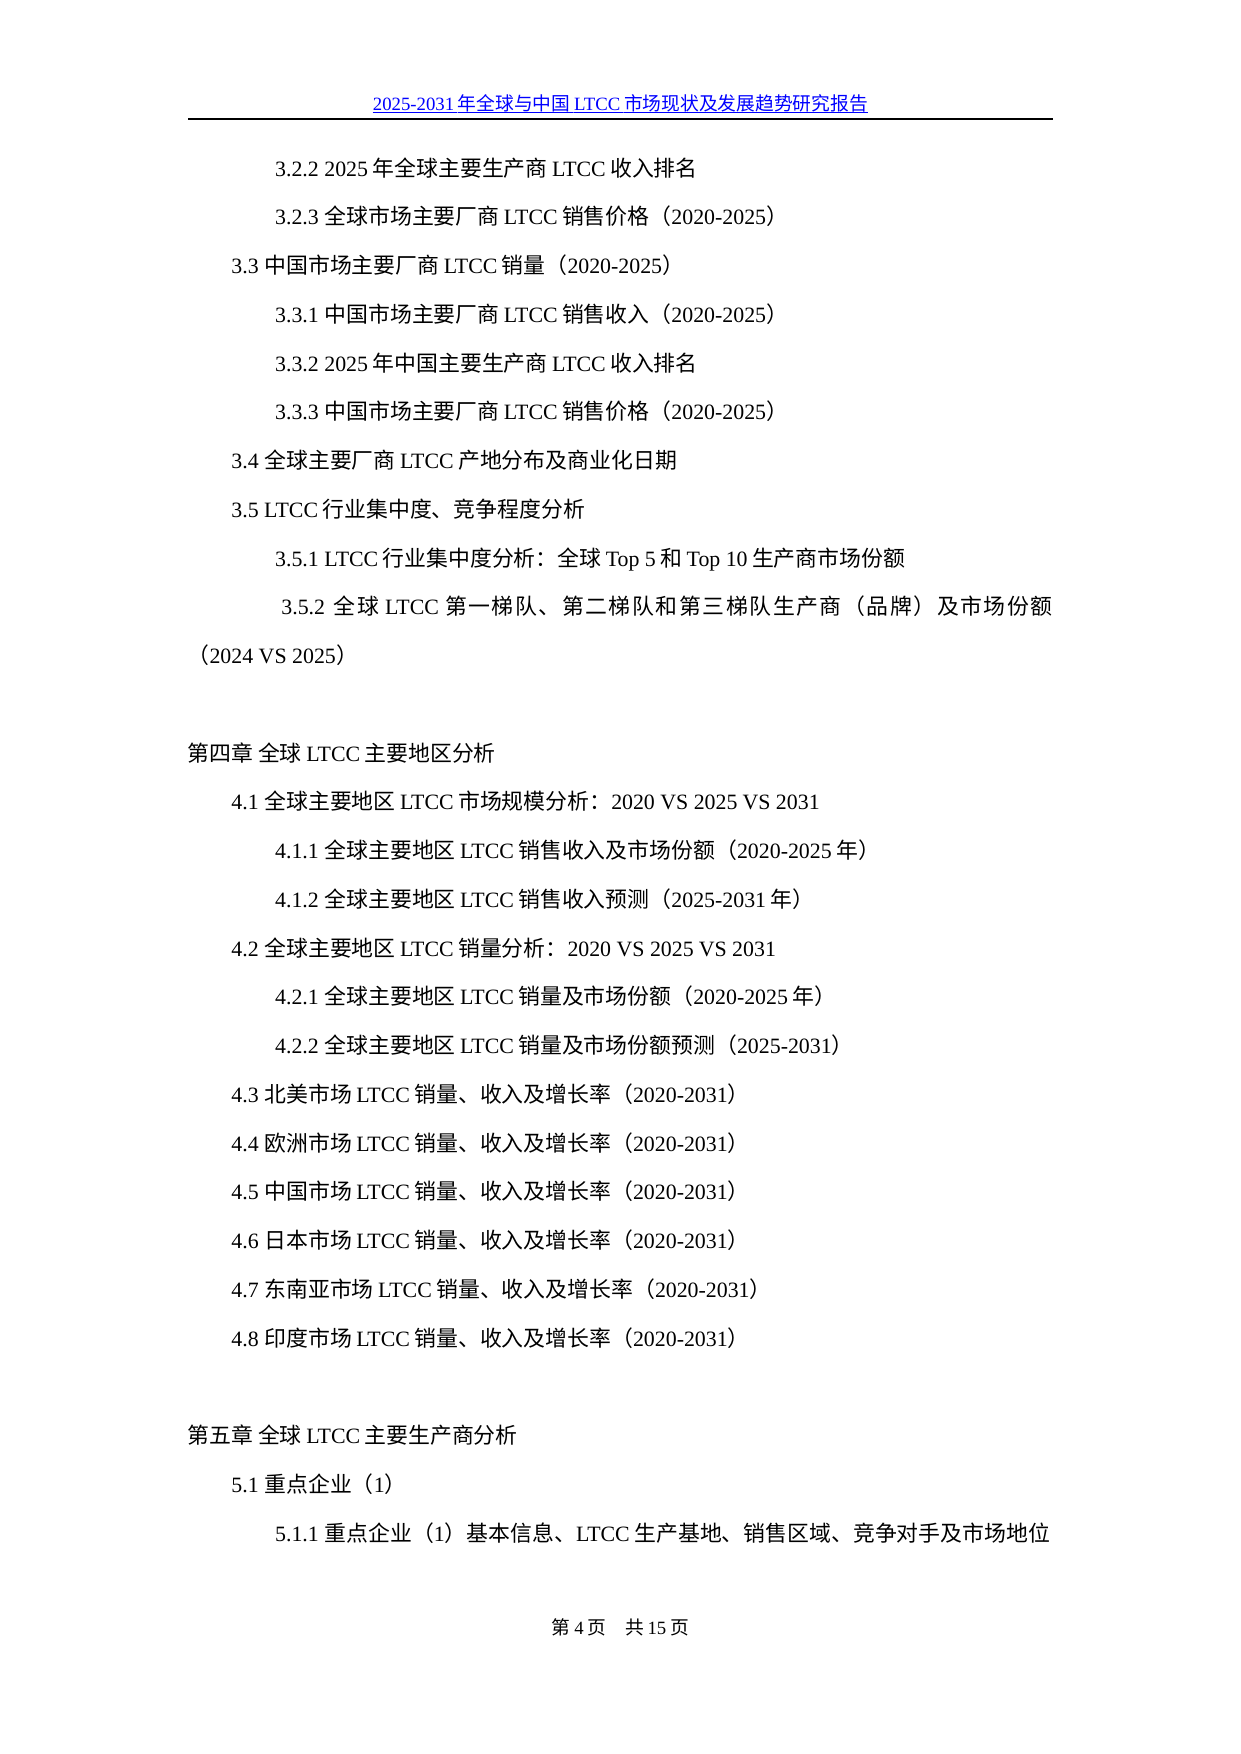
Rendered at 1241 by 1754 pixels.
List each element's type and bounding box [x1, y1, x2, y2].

text [187, 150, 1053, 1548]
